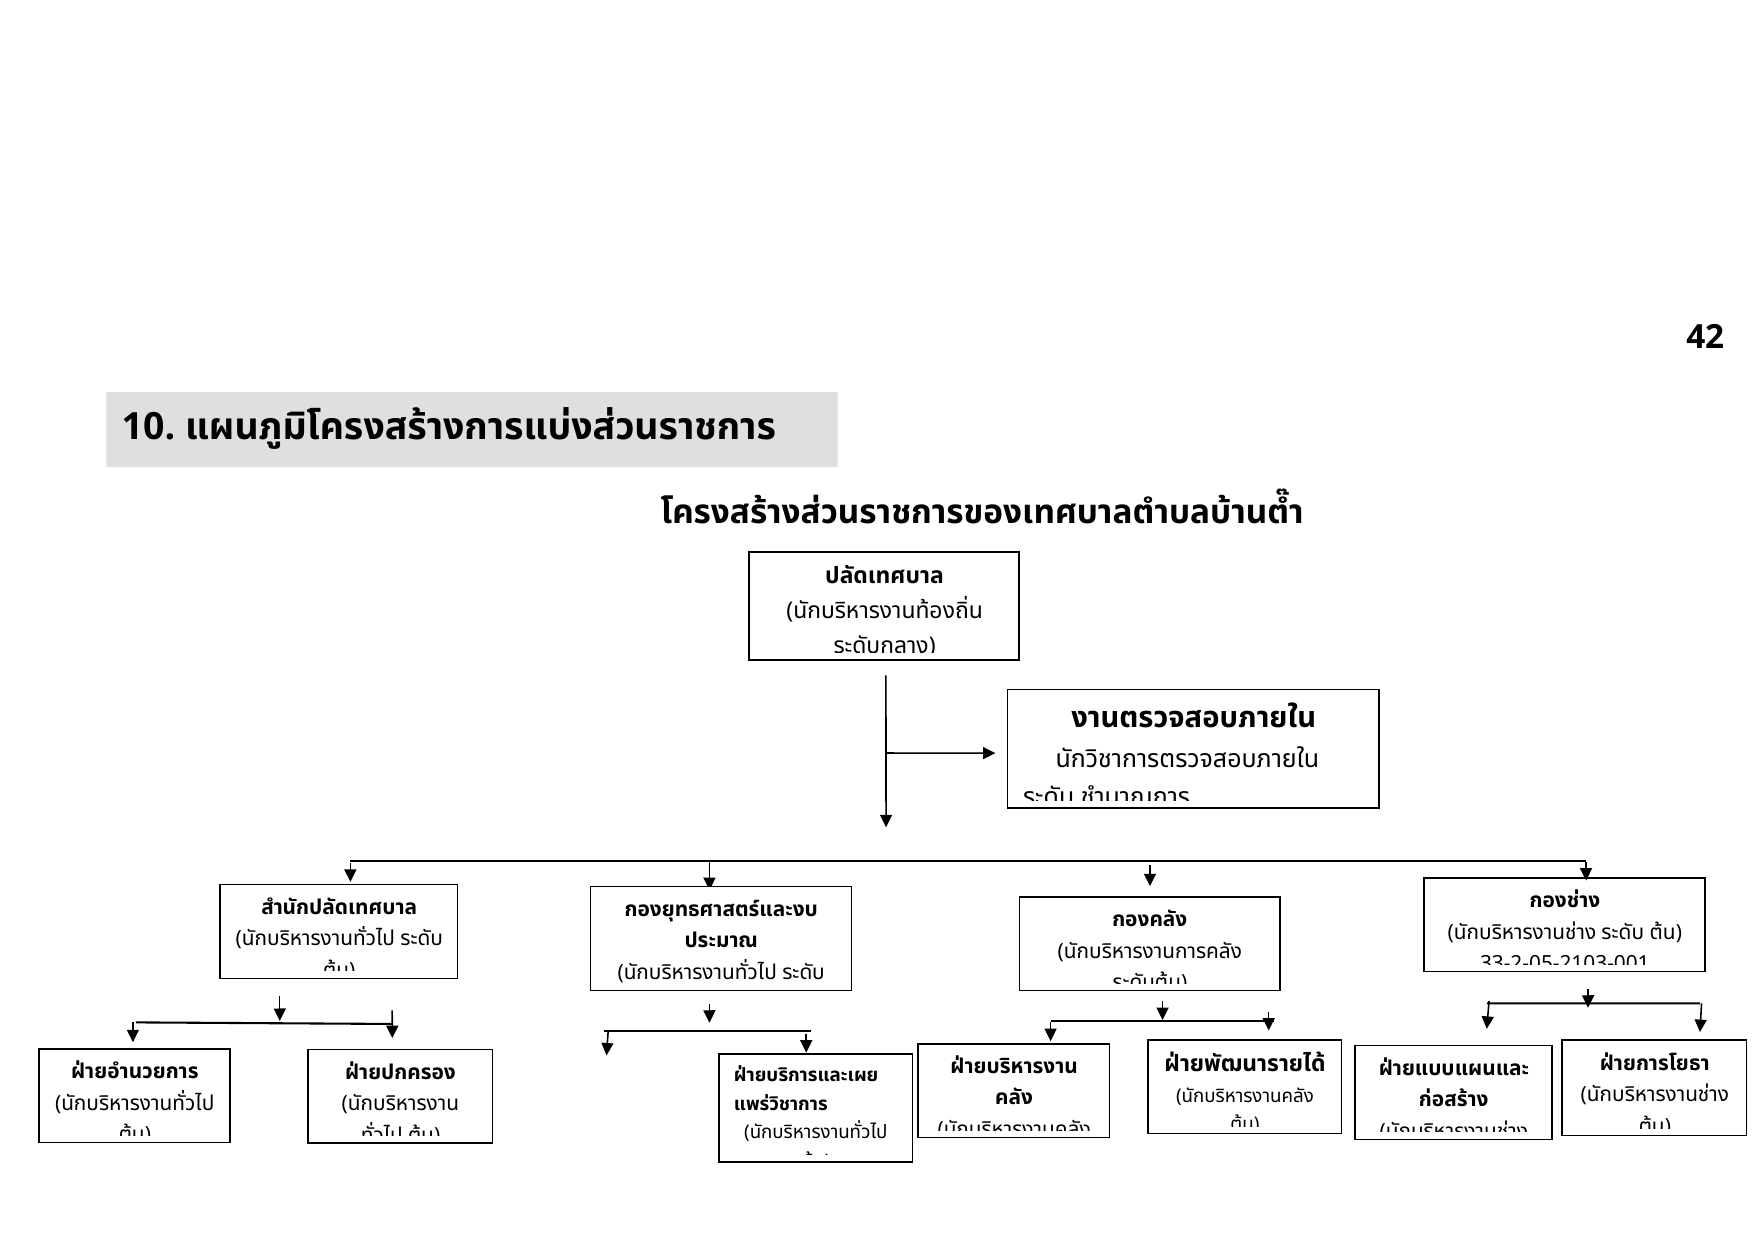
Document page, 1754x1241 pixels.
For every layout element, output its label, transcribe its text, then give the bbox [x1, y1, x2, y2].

text 42 [118, 313, 1724, 358]
text โครงสร้างส่วนราชการของเทศบาลตำบลบ้านต๊ำ [568, 488, 1724, 538]
